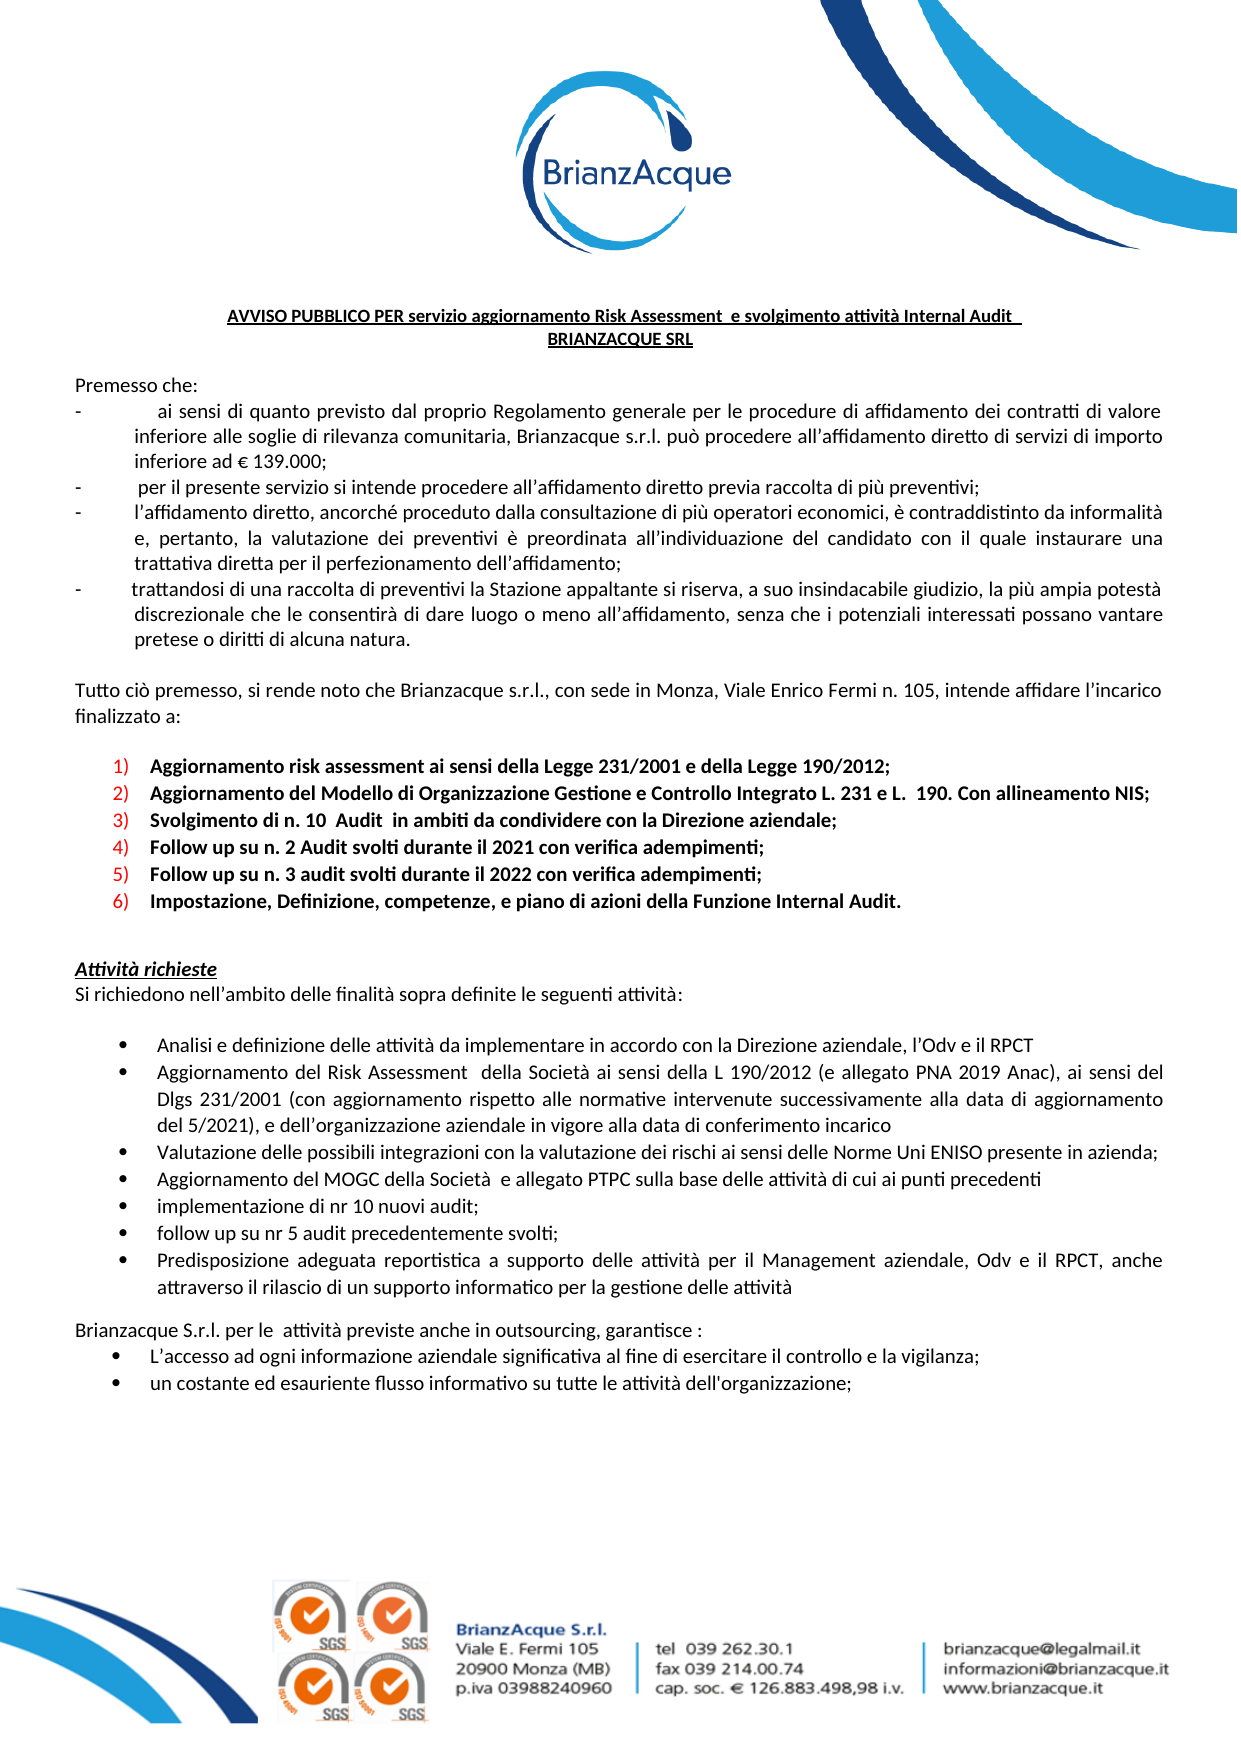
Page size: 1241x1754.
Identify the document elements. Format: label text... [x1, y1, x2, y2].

list L’accesso ad ogni informazione aziendale significativa al fine di esercitare il controllo e la vigilanza; [112, 1343, 1165, 1368]
text Brianzacque S.r.l. per le attività previste anche in outsourcing, garantisce : [75, 1317, 1165, 1343]
text - l’affidamento diretto, ancorché proceduto dalla consultazione di più operatori economici, è contraddistinto da informalità e, pertanto, la valutazione dei preventivi è preordinata all’individuazione del candidato con il quale instaurare una trattativa diretta per il perfezionamento dell’affidamento; [75, 499, 1165, 576]
text Si richiedono nell’ambito delle finalità sopra definite le seguenti attività: [75, 981, 1165, 1007]
list un costante ed esauriente flusso informativo su tutte le attività dell'organizzazione; [112, 1370, 1165, 1395]
list Svolgimento di n. 10 Audit in ambiti da condividere con la Direzione aziendale; [112, 807, 1165, 833]
list Valutazione delle possibili integrazioni con la valutazione dei rischi ai sensi delle Norme Uni ENISO presente in azienda; [119, 1139, 1165, 1165]
list Aggiornamento del Modello di Organizzazione Gestione e Controllo Integrato L. 231 e L. 190. Con allineamento NIS; [112, 781, 1165, 806]
list Analisi e definizione delle attività da implementare in accordo con la Direzione aziendale, l’Odv e il RPCT [119, 1032, 1165, 1057]
picture [0, 0, 1241, 304]
list Aggiornamento del Risk Assessment della Società ai sensi della L 190/2012 (e allegato PNA 2019 Anac), ai sensi del Dlgs 231/2001 (con aggiornamento rispetto alle normative intervenute successivamente alla data di aggiornamento del 5/2021), e dell’organizzazione aziendale in vigore alla data di conferimento incarico [119, 1059, 1165, 1138]
list Aggiornamento del MOGC della Società e allegato PTPC sulla base delle attività di cui ai punti precedenti [119, 1166, 1165, 1192]
list Follow up su n. 2 Audit svolti durante il 2021 con verifica adempimenti; [112, 834, 1165, 860]
text - per il presente servizio si intende procedere all’affidamento diretto previa raccolta di più preventivi; [75, 474, 1165, 499]
picture [0, 1573, 1179, 1735]
list follow up su nr 5 audit precedentemente svolti; [119, 1220, 1165, 1246]
list Follow up su n. 3 audit svolti durante il 2022 con verifica adempimenti; [112, 861, 1165, 887]
text AVVISO PUBBLICO PER servizio aggiornamento Risk Assessment e svolgimento attività Internal Audit [75, 148, 1165, 327]
text Tutto ciò premesso, si rende noto che Brianzacque s.r.l., con sede in Monza, Viale Enrico Fermi n. 105, intende affidare l’incarico finalizzato a: [75, 677, 1165, 728]
text Attività richieste [75, 956, 1165, 981]
list Impostazione, Definizione, competenze, e piano di azioni della Funzione Internal Audit. [112, 888, 1165, 913]
text BRIANZACQUE SRL [75, 327, 1165, 349]
list Predisposizione adeguata reportistica a supporto delle attività per il Management aziendale, Odv e il RPCT, anche attraverso il rilascio di un supporto informatico per la gestione delle attività [119, 1247, 1165, 1299]
list implementazione di nr 10 nuovi audit; [119, 1193, 1165, 1219]
text - ai sensi di quanto previsto dal proprio Regolamento generale per le procedure di affidamento dei contratti di valore inferiore alle soglie di rilevanza comunitaria, Brianzacque s.r.l. può procedere all’affidamento diretto di servizi di importo inferiore ad € 139.000; [75, 398, 1165, 474]
text - trattandosi di una raccolta di preventivi la Stazione appaltante si riserva, a suo insindacabile giudizio, la più ampia potestà discrezionale che le consentirà di dare luogo o meno all’affidamento, senza che i potenziali interessati possano vantare pretese o diritti di alcuna natura. [75, 576, 1165, 652]
text Premesso che: [75, 372, 1165, 398]
list Aggiornamento risk assessment ai sensi della Legge 231/2001 e della Legge 190/2012; [112, 754, 1165, 779]
